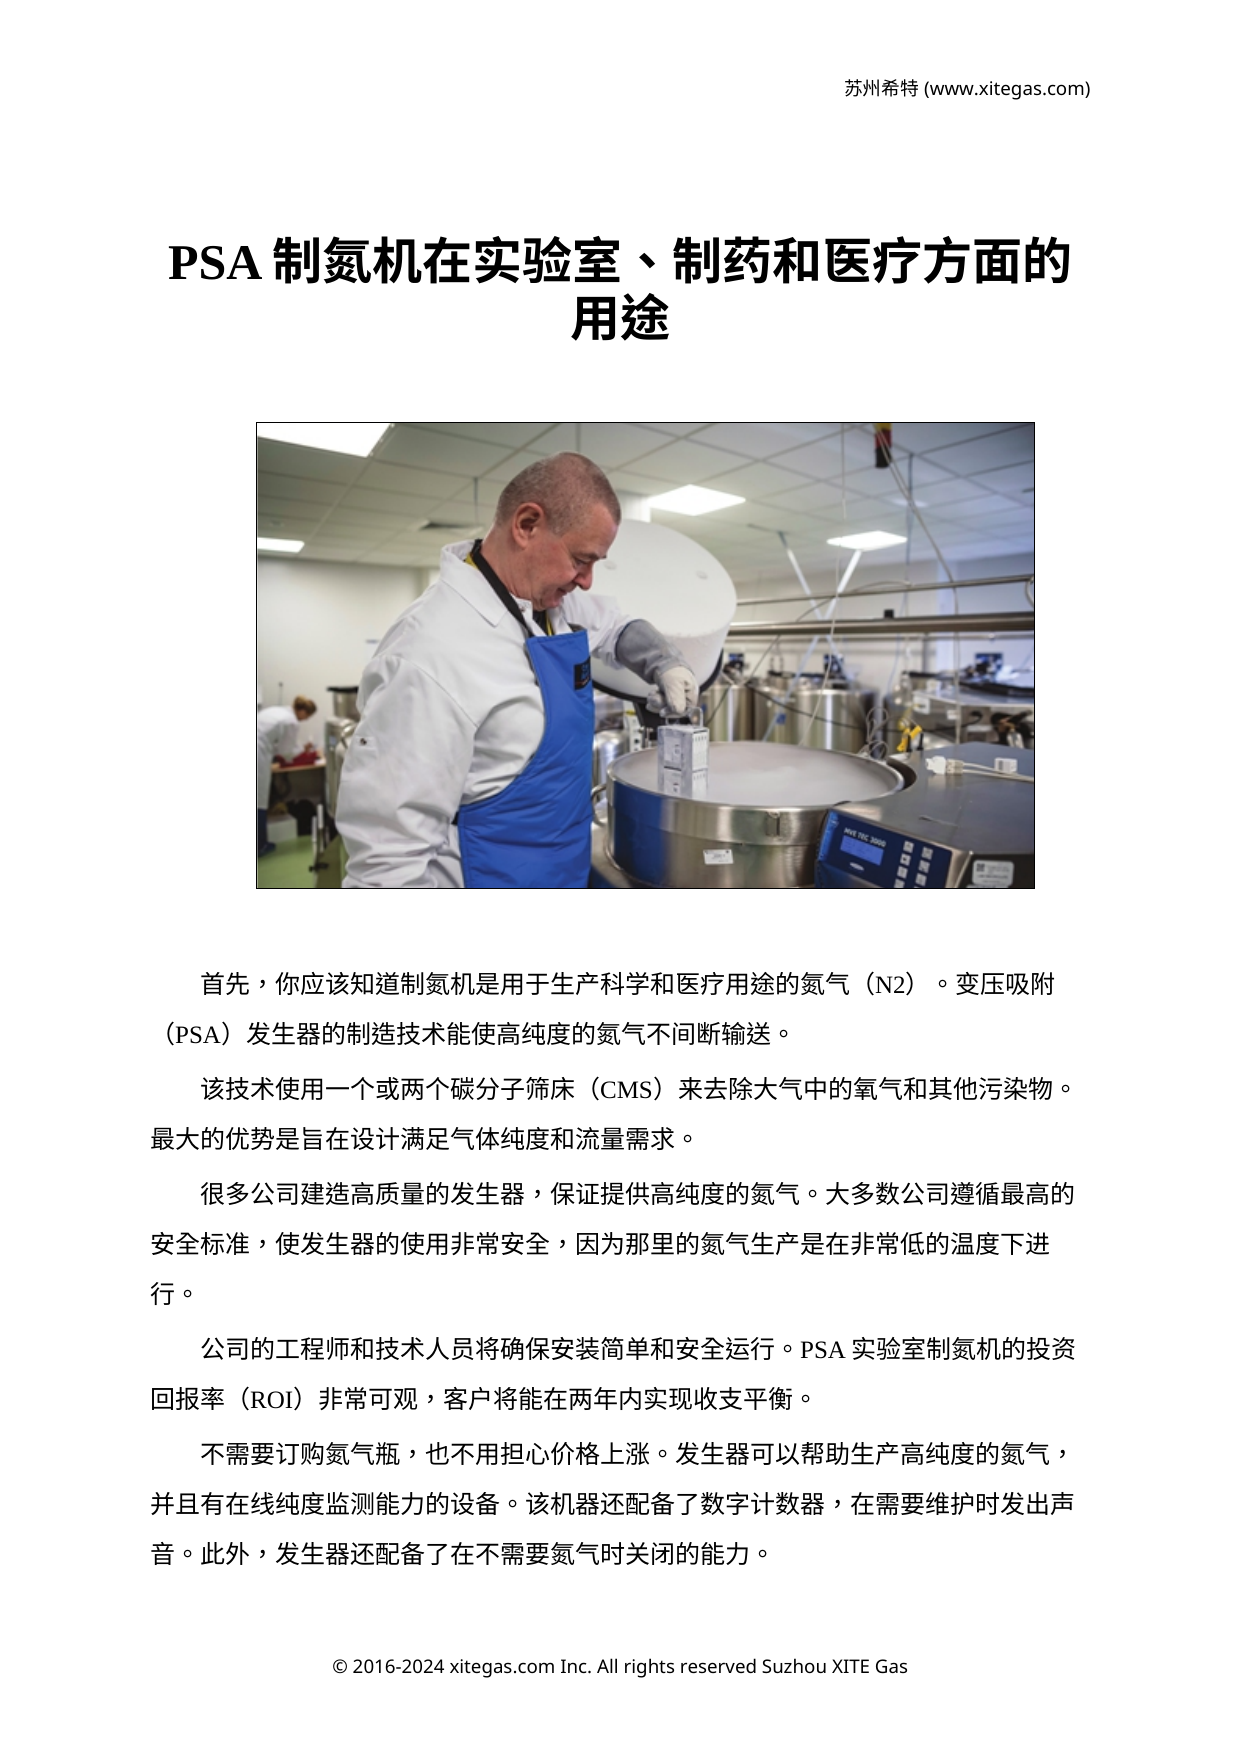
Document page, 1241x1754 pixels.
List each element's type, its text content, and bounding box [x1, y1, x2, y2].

text 该技术使用一个或两个碳分子筛床（CMS）来去除大气中的氧气和其他污染物。最大的优势是旨在设计满足气体纯度和流量需求。 [150, 1053, 1090, 1153]
text 首先，你应该知道制氮机是用于生产科学和医疗用途的氮气（N2）。变压吸附（PSA）发生器的制造技术能使高纯度的氮气不间断输送。 [150, 948, 1090, 1048]
text 不需要订购氮气瓶，也不用担心价格上涨。发生器可以帮助生产高纯度的氮气，并且有在线纯度监测能力的设备。该机器还配备了数字计数器，在需要维护时发出声音。此外，发生器还配备了在不需要氮气时关闭的能力。 [150, 1419, 1090, 1569]
text PSA制氮机在实验室、制药和医疗方面的用途 [150, 232, 1090, 347]
text 很多公司建造高质量的发生器，保证提供高纯度的氮气。大多数公司遵循最高的安全标准，使发生器的使用非常安全，因为那里的氮气生产是在非常低的温度下进行。 [150, 1159, 1090, 1309]
picture [257, 423, 1034, 888]
text 公司的工程师和技术人员将确保安装简单和安全运行。PSA实验室制氮机的投资回报率（ROI）非常可观，客户将能在两年内实现收支平衡。 [150, 1314, 1090, 1414]
